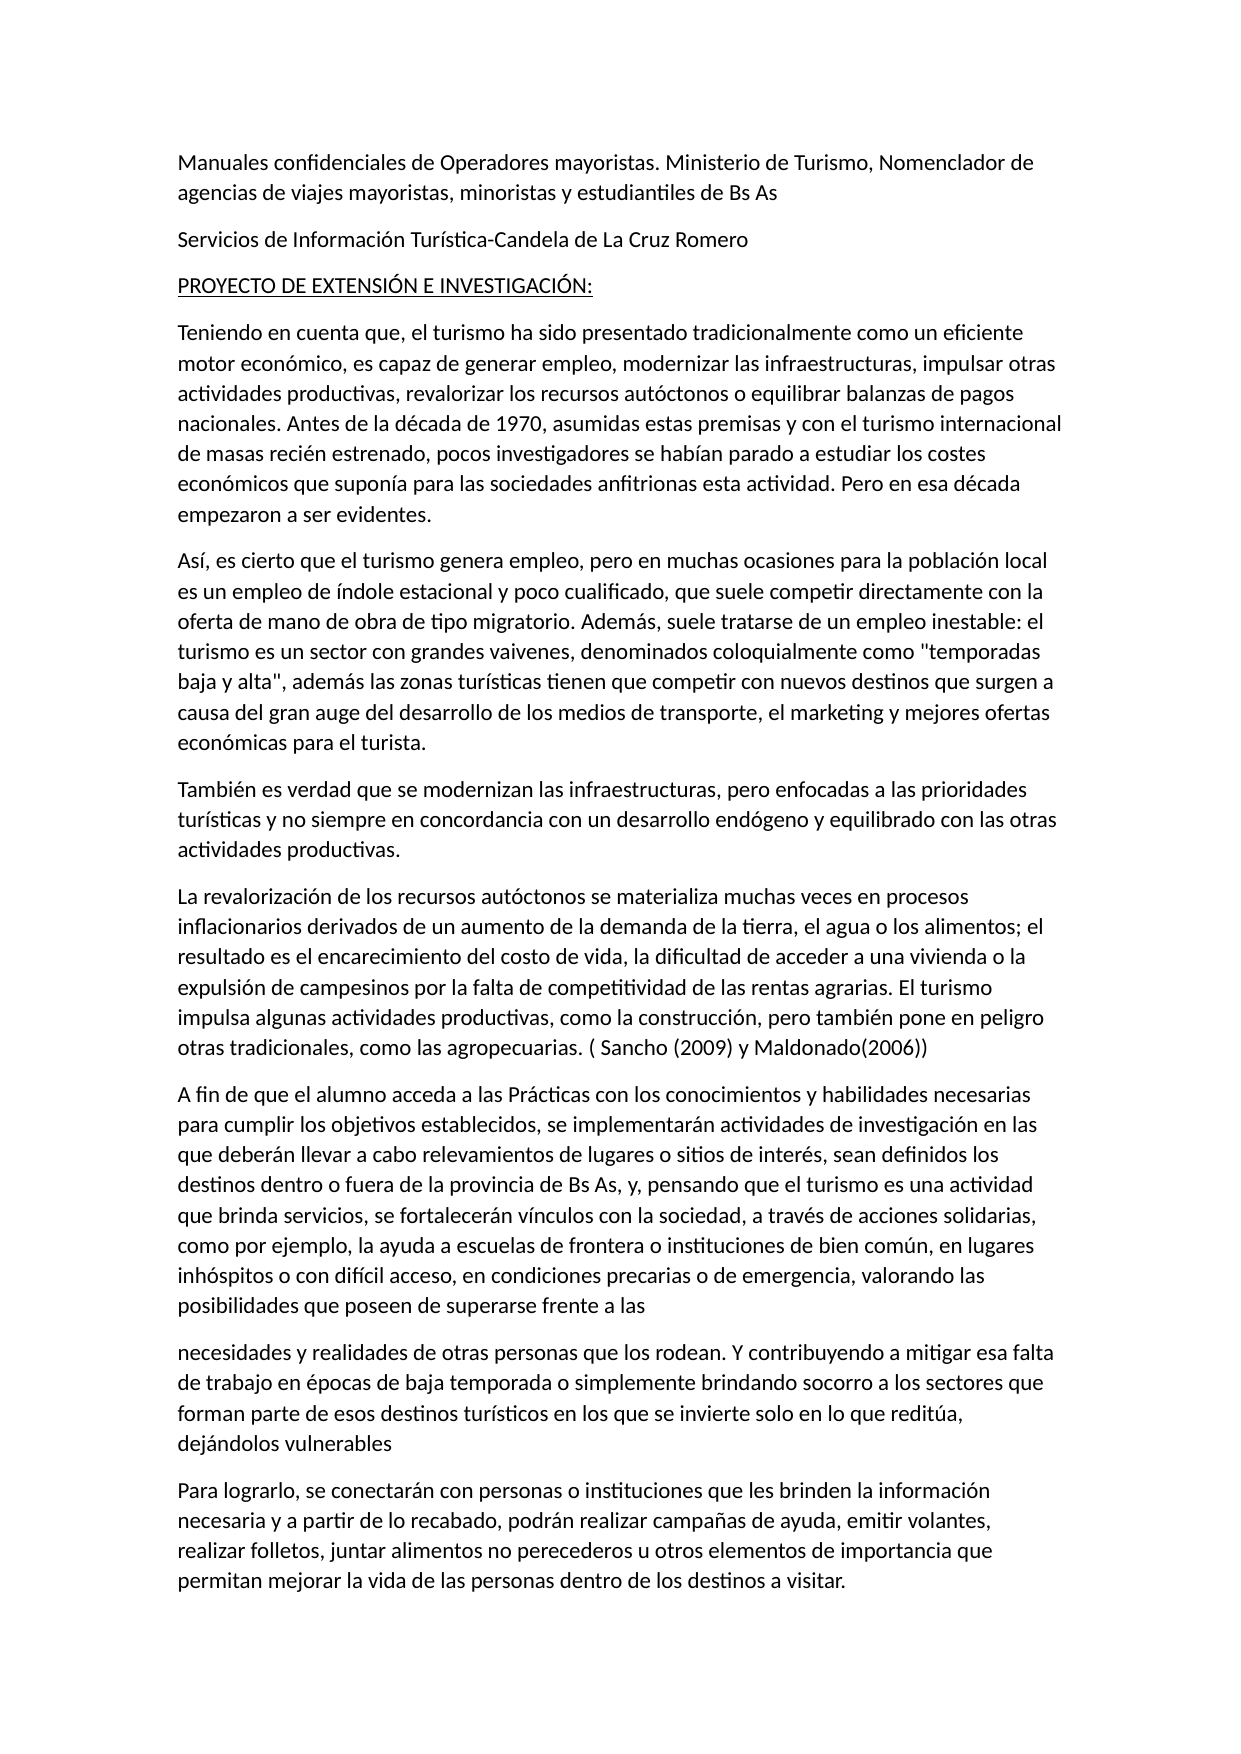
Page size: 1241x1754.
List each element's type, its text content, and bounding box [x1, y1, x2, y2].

text La revalorización de los recursos autóctonos se materializa muchas veces en procesos inflacionarios derivados de un aumento de la demanda de la tierra, el agua o los alimentos; el resultado es el encarecimiento del costo de vida, la dificultad de acceder a una vivienda o la expulsión de campesinos por la falta de competitividad de las rentas agrarias. El turismo impulsa algunas actividades productivas, como la construcción, pero también pone en peligro otras tradicionales, como las agropecuarias. ( Sancho (2009) y Maldonado(2006)) [177, 882, 1063, 1061]
text Teniendo en cuenta que, el turismo ha sido presentado tradicionalmente como un eficiente motor económico, es capaz de generar empleo, modernizar las infraestructuras, impulsar otras actividades productivas, revalorizar los recursos autóctonos o equilibrar balanzas de pagos nacionales. Antes de la década de 1970, asumidas estas premisas y con el turismo internacional de masas recién estrenado, pocos investigadores se habían parado a estudiar los costes económicos que suponía para las sociedades anfitrionas esta actividad. Pero en esa década empezaron a ser evidentes. [177, 318, 1063, 528]
text A fin de que el alumno acceda a las Prácticas con los conocimientos y habilidades necesarias para cumplir los objetivos establecidos, se implementarán actividades de investigación en las que deberán llevar a cabo relevamientos de lugares o sitios de interés, sean definidos los destinos dentro o fuera de la provincia de Bs As, y, pensando que el turismo es una actividad que brinda servicios, se fortalecerán vínculos con la sociedad, a través de acciones solidarias, como por ejemplo, la ayuda a escuelas de frontera o instituciones de bien común, en lugares inhóspitos o con difícil acceso, en condiciones precarias o de emergencia, valorando las posibilidades que poseen de superarse frente a las [177, 1080, 1063, 1319]
text Así, es cierto que el turismo genera empleo, pero en muchas ocasiones para la población local es un empleo de índole estacional y poco cualificado, que suele competir directamente con la oferta de mano de obra de tipo migratorio. Además, suele tratarse de un empleo inestable: el turismo es un sector con grandes vaivenes, denominados coloquialmente como "temporadas baja y alta", además las zonas turísticas tienen que competir con nuevos destinos que surgen a causa del gran auge del desarrollo de los medios de transporte, el marketing y mejores ofertas económicas para el turista. [177, 547, 1063, 756]
text PROYECTO DE EXTENSIÓN E INVESTIGACIÓN: [177, 272, 1063, 299]
text Para lograrlo, se conectarán con personas o instituciones que les brinden la información necesaria y a partir de lo recabado, podrán realizar campañas de ayuda, emitir volantes, realizar folletos, juntar alimentos no perecederos u otros elementos de importancia que permitan mejorar la vida de las personas dentro de los destinos a visitar. [177, 1476, 1063, 1594]
text Servicios de Información Turística-Candela de La Cruz Romero [177, 225, 1063, 253]
text Manuales confidenciales de Operadores mayoristas. Ministerio de Turismo, Nomenclador de agencias de viajes mayoristas, minoristas y estudiantiles de Bs As [177, 148, 1063, 206]
text necesidades y realidades de otras personas que los rodean. Y contribuyendo a mitigar esa falta de trabajo en épocas de baja temporada o simplemente brindando socorro a los sectores que forman parte de esos destinos turísticos en los que se invierte solo en lo que reditúa, dejándolos vulnerables [177, 1338, 1063, 1457]
text También es verdad que se modernizan las infraestructuras, pero enfocadas a las prioridades turísticas y no siempre en concordancia con un desarrollo endógeno y equilibrado con las otras actividades productivas. [177, 775, 1063, 863]
